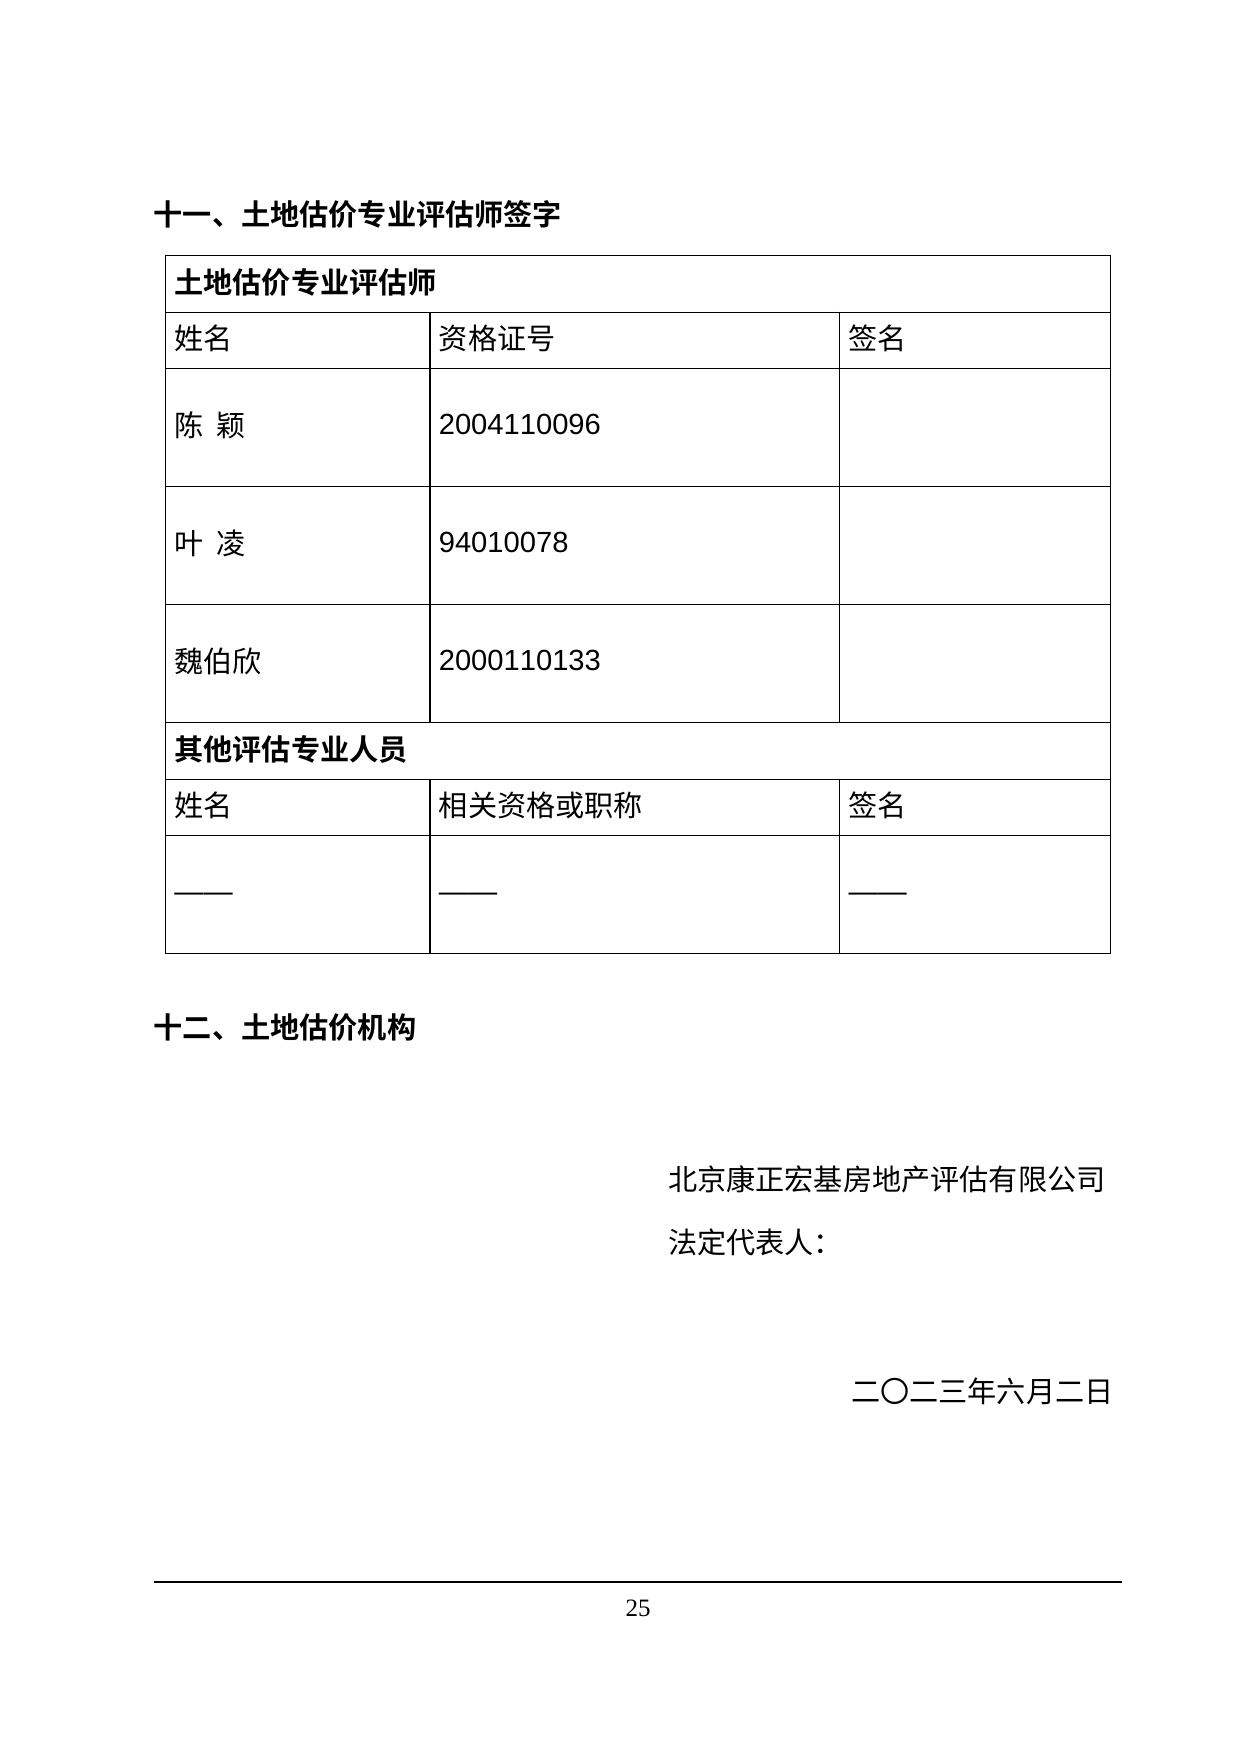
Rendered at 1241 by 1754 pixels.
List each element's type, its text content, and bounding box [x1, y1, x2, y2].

table_cell [840, 487, 1110, 604]
table_cell [840, 605, 1110, 722]
table_cell [840, 369, 1110, 486]
table_cell 签名 [840, 780, 1110, 835]
table_cell 叶 凌 [166, 487, 429, 604]
table_cell 二〇二三年六月二日 [659, 1365, 1122, 1413]
table_cell 姓名 [166, 313, 429, 368]
table_cell 94010078 [431, 487, 839, 604]
table_cell 法定代表人： [659, 1216, 1122, 1365]
table_cell 相关资格或职称 [431, 780, 839, 835]
table_cell 陈 颖 [166, 369, 429, 486]
table_cell —— [431, 836, 839, 953]
table_header 土地估价专业评估师 [166, 256, 1110, 312]
table_cell 魏伯欣 [166, 605, 429, 722]
table_cell —— [840, 836, 1110, 953]
text 十一、土地估价专业评估师签字 [153, 192, 1122, 234]
table_cell 2000110133 [431, 605, 839, 722]
table_cell 姓名 [166, 780, 429, 835]
text 十二、土地估价机构 [153, 1004, 1122, 1047]
table_cell 资格证号 [431, 313, 839, 368]
table_cell 2004110096 [431, 369, 839, 486]
table_cell 签名 [840, 313, 1110, 368]
table_header 北京康正宏基房地产评估有限公司 [659, 1154, 1122, 1216]
table_cell 其他评估专业人员 [166, 723, 1110, 778]
table_cell —— [166, 836, 429, 953]
